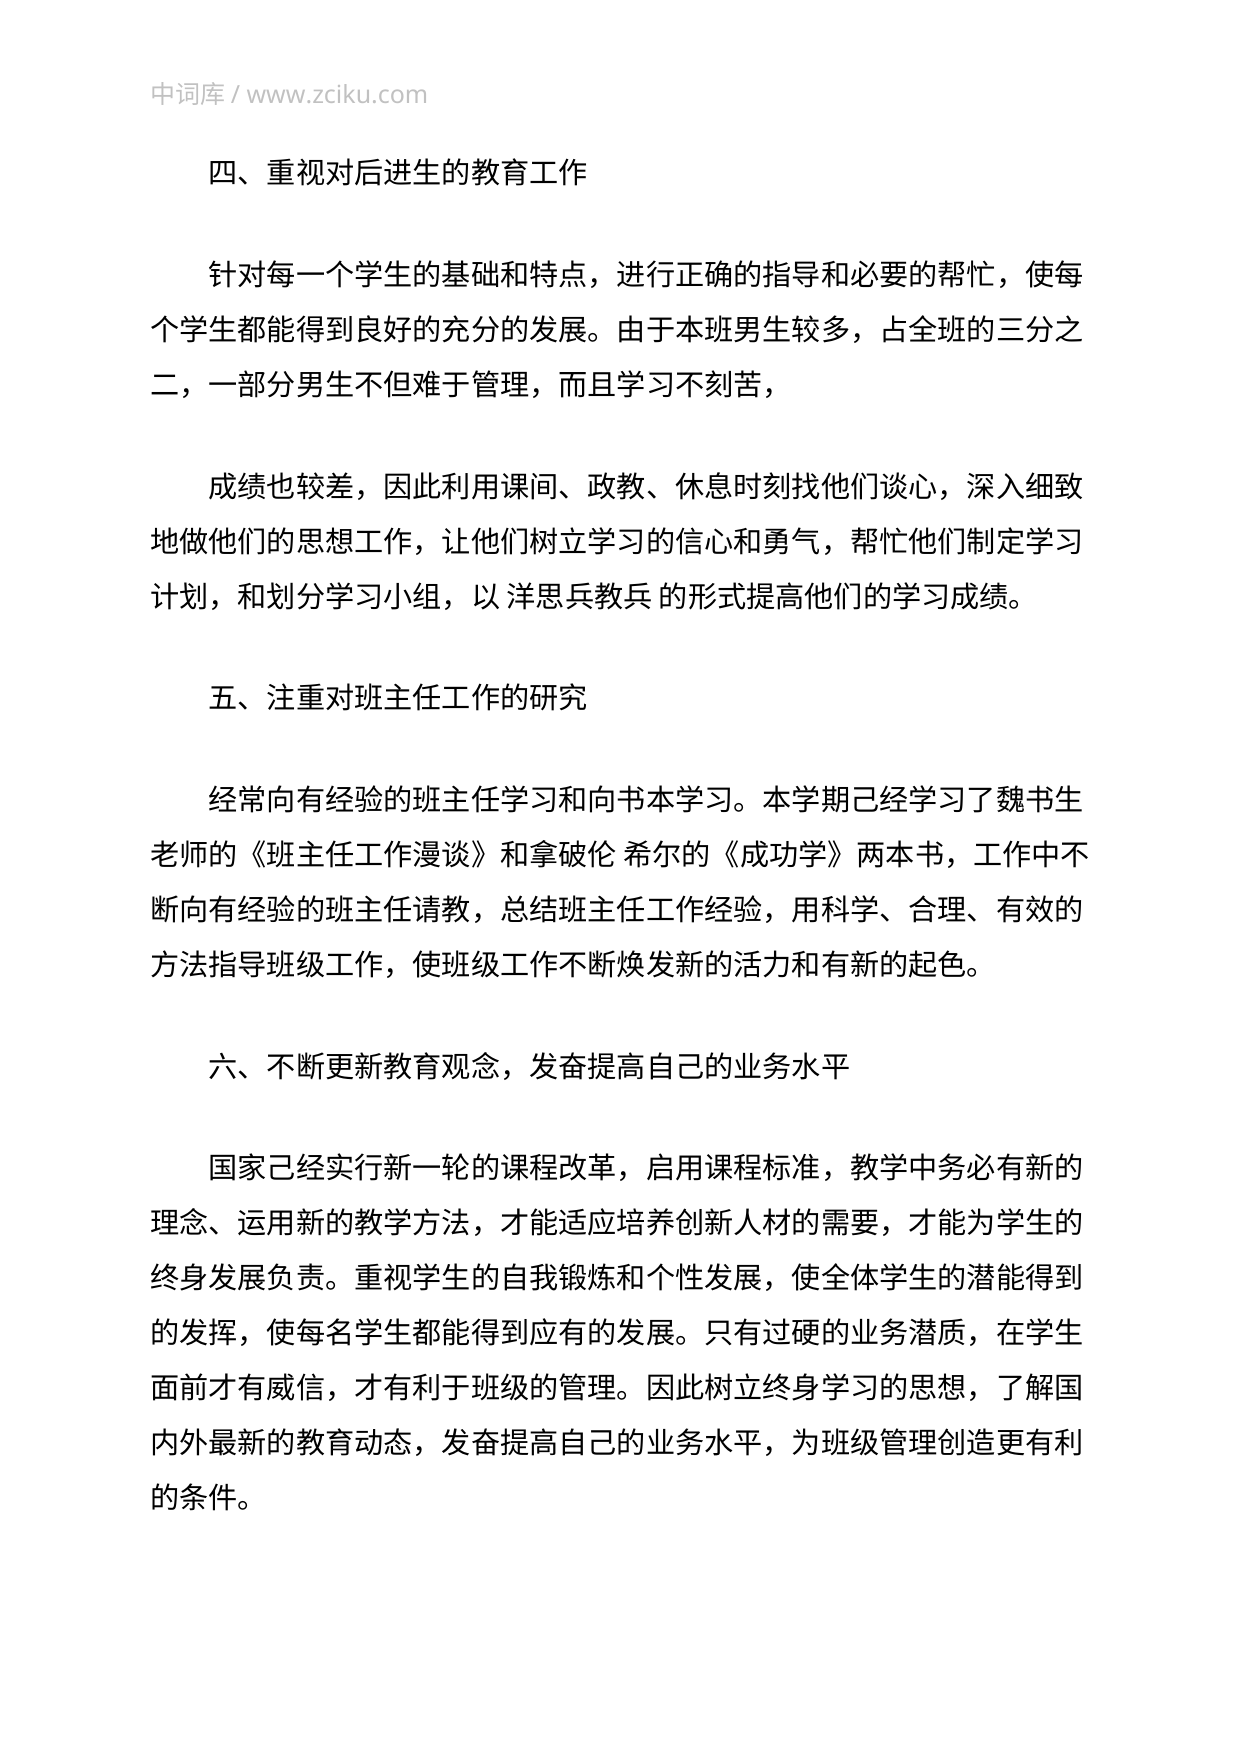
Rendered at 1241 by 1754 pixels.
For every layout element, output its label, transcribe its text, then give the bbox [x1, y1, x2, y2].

text 国家己经实行新一轮的课程改革，启用课程标准，教学中务必有新的理念、运用新的教学方法，才能适应培养创新人材的需要，才能为学生的终身发展负责。重视学生的自我锻炼和个性发展，使全体学生的潜能得到的发挥，使每名学生都能得到应有的发展。只有过硬的业务潜质，在学生面前才有威信，才有利于班级的管理。因此树立终身学习的思想，了解国内外最新的教育动态，发奋提高自己的业务水平，为班级管理创造更有利的条件。 [150, 1145, 1090, 1517]
text 六、不断更新教育观念，发奋提高自己的业务水平 [150, 1043, 1090, 1085]
text 成绩也较差，因此利用课间、政教、休息时刻找他们谈心，深入细致地做他们的思想工作，让他们树立学习的信心和勇气，帮忙他们制定学习计划，和划分学习小组，以 洋思兵教兵 的形式提高他们的学习成绩。 [150, 463, 1090, 615]
text 四、重视对后进生的教育工作 [150, 150, 1090, 192]
text 五、注重对班主任工作的研究 [150, 675, 1090, 717]
text 经常向有经验的班主任学习和向书本学习。本学期己经学习了魏书生老师的《班主任工作漫谈》和拿破伦 希尔的《成功学》两本书，工作中不断向有经验的班主任请教，总结班主任工作经验，用科学、合理、有效的方法指导班级工作，使班级工作不断焕发新的活力和有新的起色。 [150, 777, 1090, 984]
text 针对每一个学生的基础和特点，进行正确的指导和必要的帮忙，使每个学生都能得到良好的充分的发展。由于本班男生较多，占全班的三分之二，一部分男生不但难于管理，而且学习不刻苦， [150, 252, 1090, 404]
